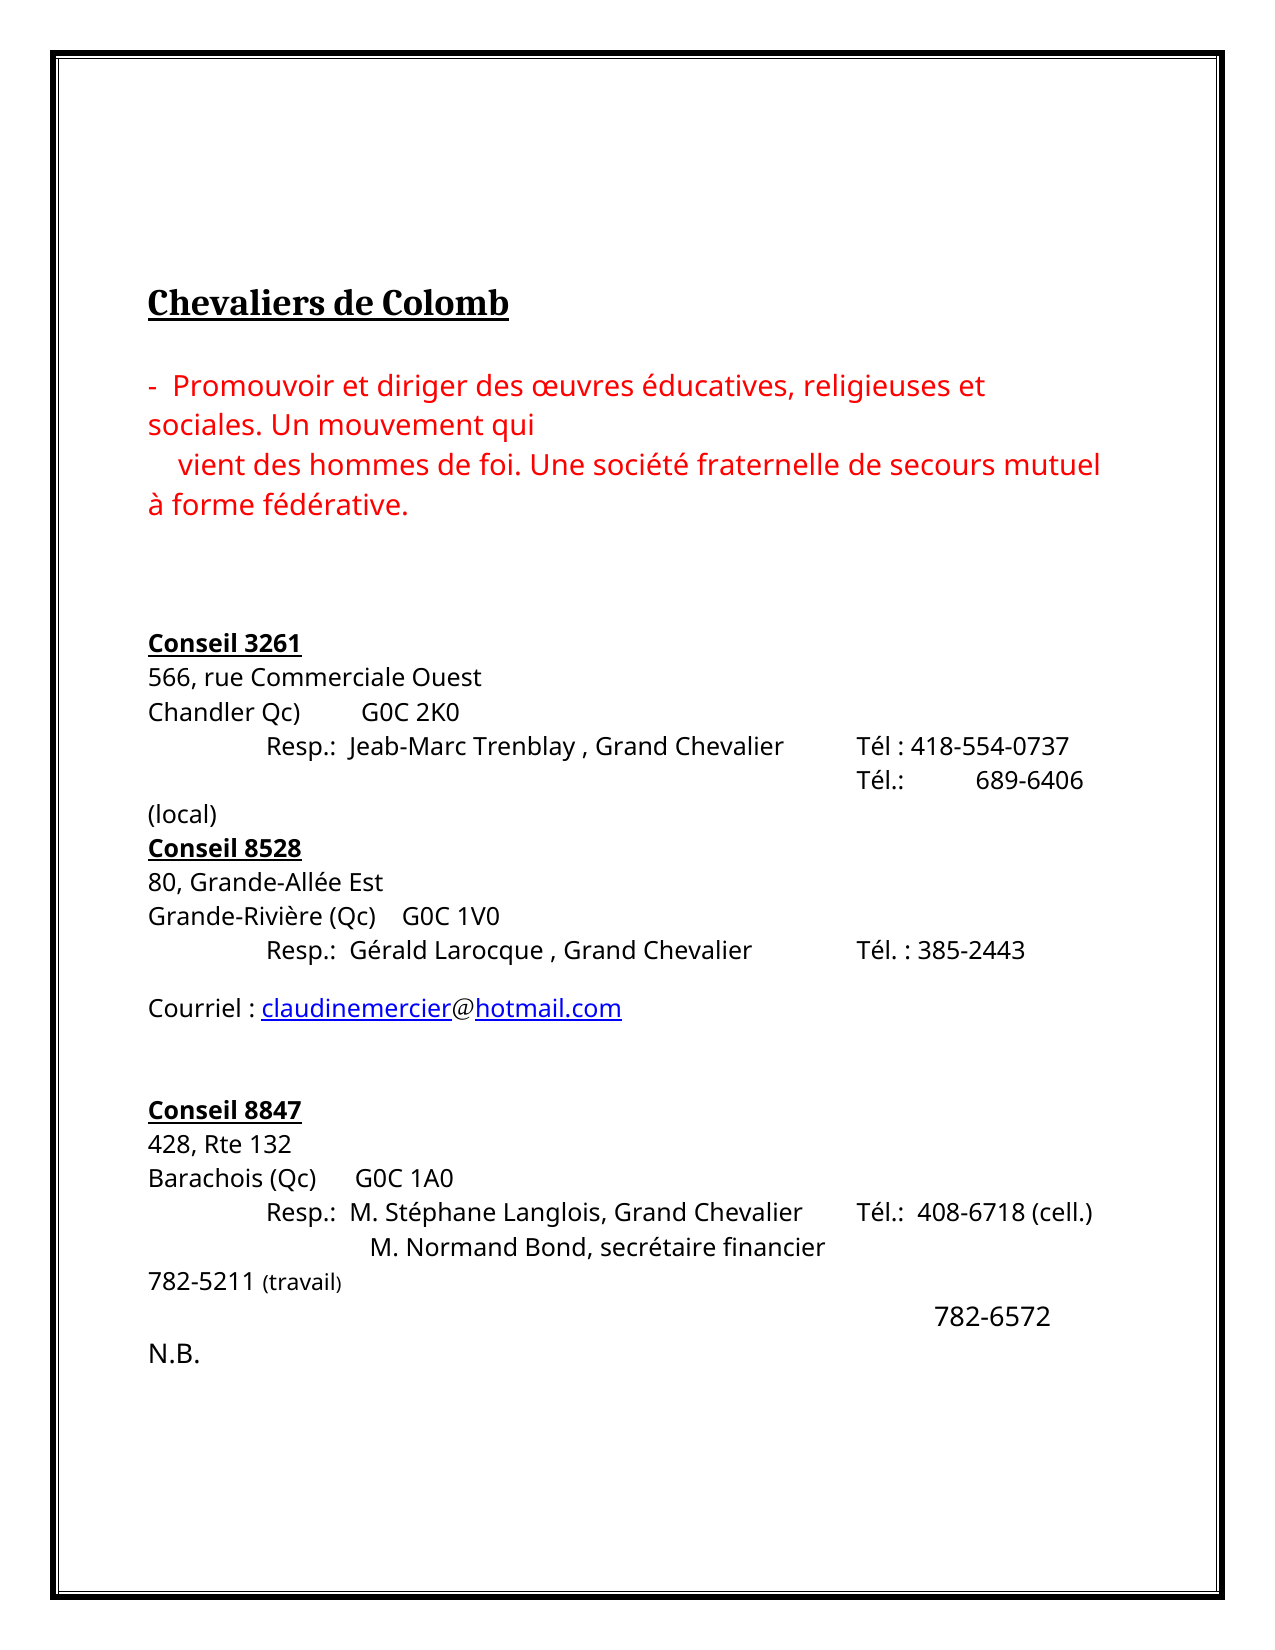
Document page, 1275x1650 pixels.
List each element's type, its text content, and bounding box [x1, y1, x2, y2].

text 428, Rte 132 [148, 1127, 1107, 1161]
text Grande-Rivière (Qc) G0C 1V0 [148, 898, 1107, 933]
text Conseil 8528 [148, 830, 1107, 864]
text Conseil 8847 [148, 1093, 1107, 1127]
text Resp.: M. Stéphane Langlois, Grand Chevalier Tél.: 408-6718 (cell.) [148, 1195, 1107, 1229]
text Resp.: Jeab-Marc Trenblay , Grand Chevalier Tél : 418-554-0737 [148, 728, 1107, 762]
text Chevaliers de Colomb [148, 282, 1107, 325]
text Chandler Qc) G0C 2K0 [148, 694, 1107, 728]
text 80, Grande-Allée Est [148, 864, 1107, 898]
text vient des hommes de foi. Une société fraternelle de secours mutuel à forme fédérative. [148, 444, 1107, 523]
text - Promouvoir et diriger des œuvres éducatives, religieuses et sociales. Un mouvement qui [148, 365, 1107, 444]
text 782-6572 N.B. [148, 1297, 1107, 1371]
text 566, rue Commerciale Ouest [148, 660, 1107, 694]
text Resp.: Gérald Larocque , Grand Chevalier Tél. : 385-2443 [148, 933, 1107, 967]
text Conseil 3261 [148, 626, 1107, 660]
text Tél.: 689-6406 (local) [148, 762, 1107, 830]
text M. Normand Bond, secrétaire financier 782-5211 (travail) [148, 1229, 1107, 1297]
text Barachois (Qc) G0C 1A0 [148, 1161, 1107, 1195]
text Courriel : claudinemercierhotmail.com [148, 991, 1107, 1025]
